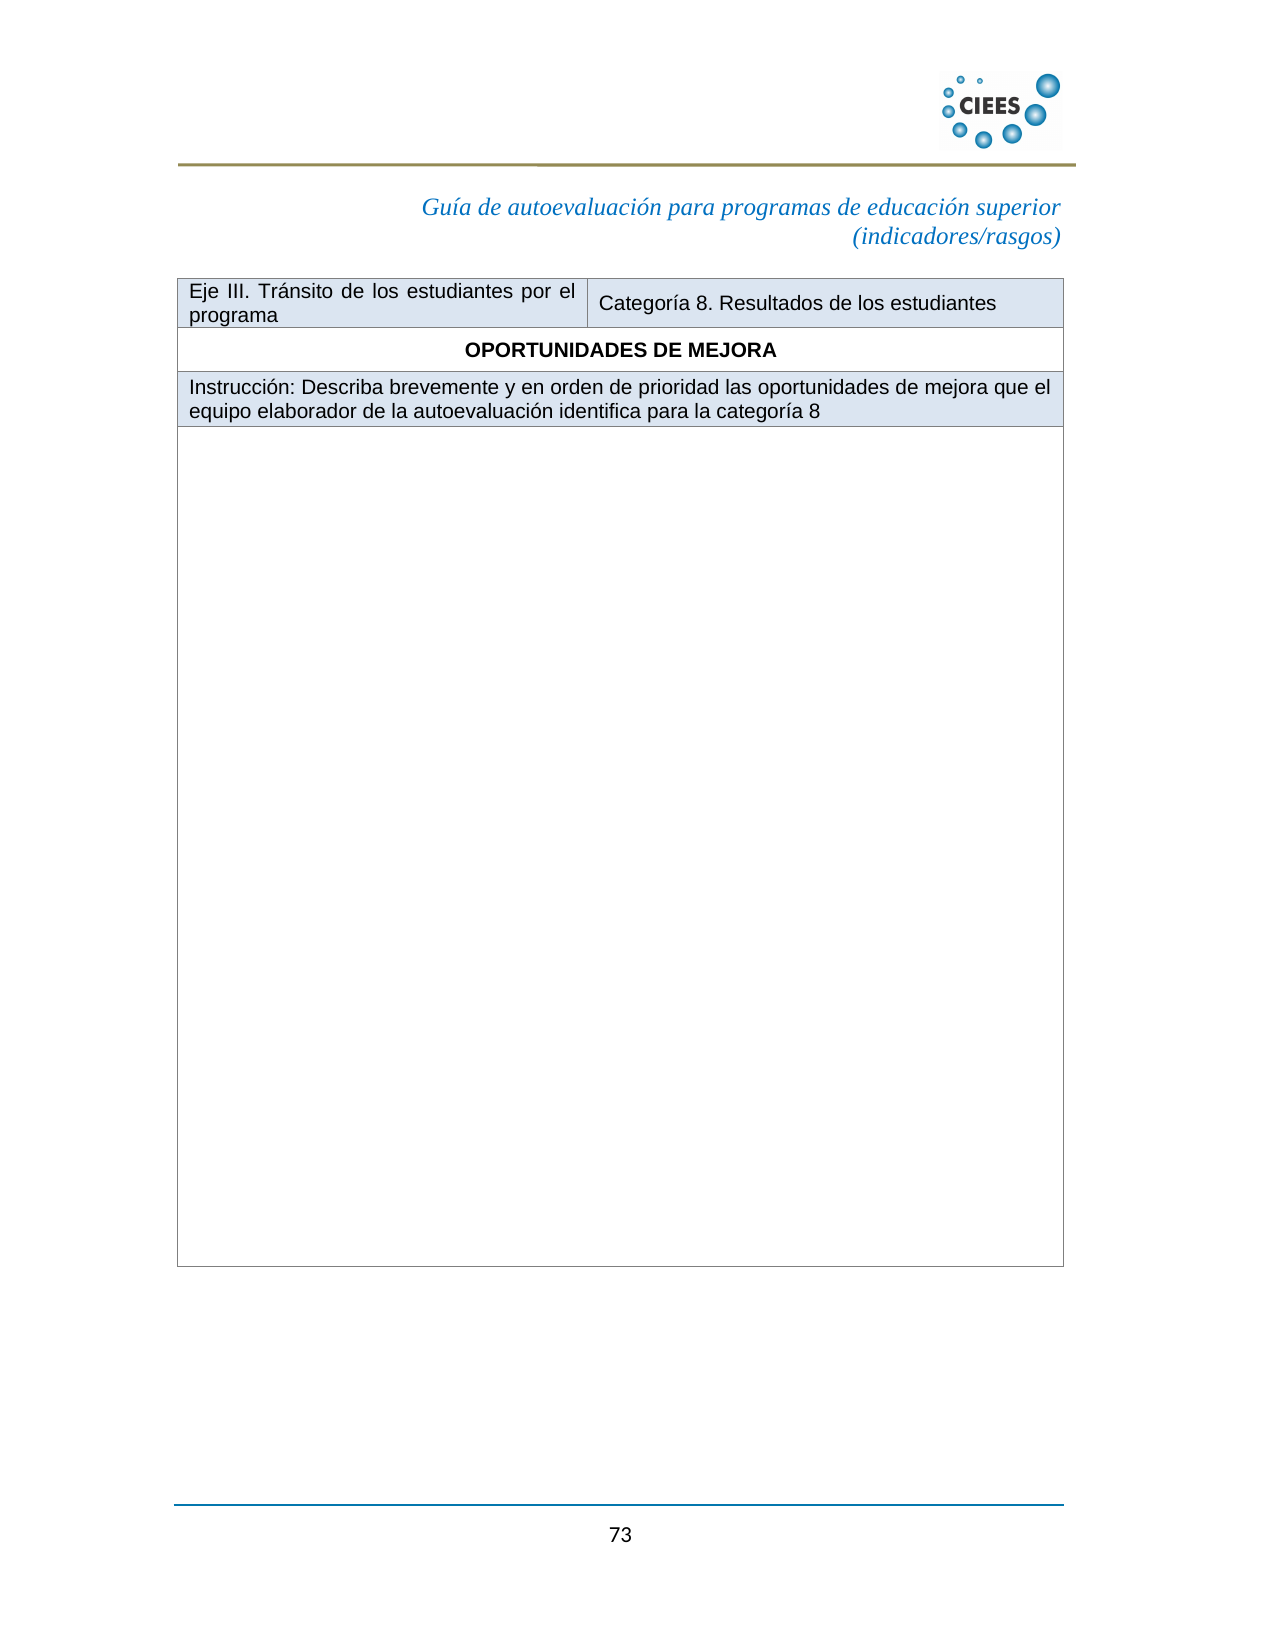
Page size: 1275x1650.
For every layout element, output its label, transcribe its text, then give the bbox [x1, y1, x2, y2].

table_cell OPORTUNIDADES DE MEJORA [178, 328, 1063, 371]
table_cell Instrucción: Describa brevemente y en orden de prioridad las oportunidades de mejora que el equipo elaborador de la autoevaluación identifica para la categoría 8 [178, 372, 1063, 426]
text Guía de autoevaluación para programas de educación superior [177, 192, 1063, 221]
picture [939, 71, 1063, 151]
table_header Categoría 8. Resultados de los estudiantes [588, 279, 1063, 327]
text (indicadores/rasgos) [177, 221, 1063, 249]
table_header Eje III. Tránsito de los estudiantes por el programa [178, 279, 587, 327]
table_cell [178, 427, 1063, 1266]
